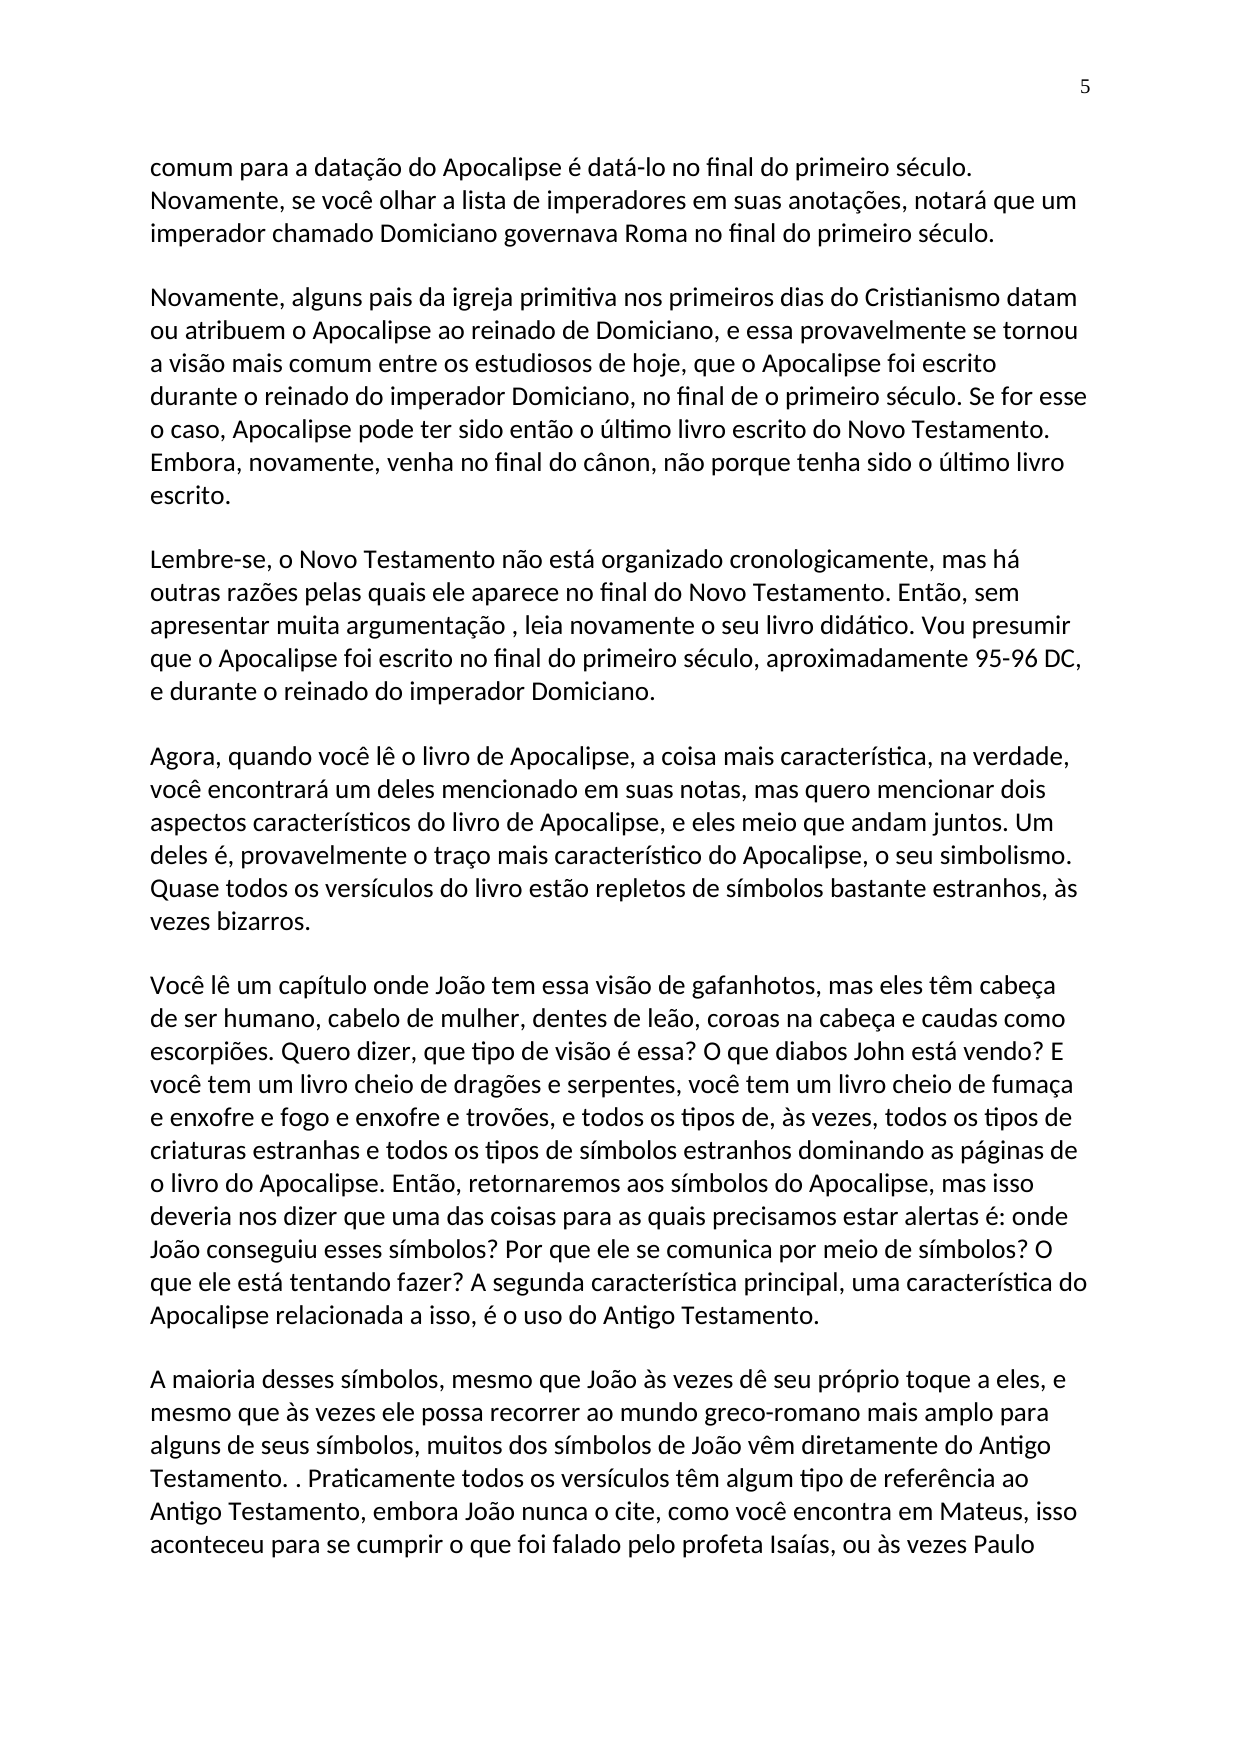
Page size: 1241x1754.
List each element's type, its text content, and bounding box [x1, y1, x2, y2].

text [150, 150, 1090, 249]
text Você lê um capítulo onde João tem essa visão de gafanhotos, mas eles têm cabeça de ser humano, cabelo de mulher, dentes de leão, coroas na cabeça e caudas como escorpiões. Quero dizer, que tipo de visão é essa? O que diabos John está vendo? E você tem um livro cheio de dragões e serpentes, você tem um livro cheio de fumaça e enxofre e fogo e enxofre e trovões, e todos os tipos de, às vezes, todos os tipos de criaturas estranhas e todos os tipos de símbolos estranhos dominando as páginas de o livro do Apocalipse. Então, retornaremos aos símbolos do Apocalipse, mas isso deveria nos dizer que uma das coisas para as quais precisamos estar alertas é: onde João conseguiu esses símbolos? Por que ele se comunica por meio de símbolos? O que ele está tentando fazer? A segunda característica principal, uma característica do Apocalipse relacionada a isso, é o uso do Antigo Testamento. [150, 968, 1090, 1331]
text Novamente, alguns pais da igreja primitiva nos primeiros dias do Cristianismo datam ou atribuem o Apocalipse ao reinado de Domiciano, e essa provavelmente se tornou a visão mais comum entre os estudiosos de hoje, que o Apocalipse foi escrito durante o reinado do imperador Domiciano, no final de o primeiro século. Se for esse o caso, Apocalipse pode ter sido então o último livro escrito do Novo Testamento. Embora, novamente, venha no final do cânon, não porque tenha sido o último livro escrito. [150, 280, 1090, 511]
text Lembre-se, o Novo Testamento não está organizado cronologicamente, mas há outras razões pelas quais ele aparece no final do Novo Testamento. Então, sem apresentar muita argumentação , leia novamente o seu livro didático. Vou presumir que o Apocalipse foi escrito no final do primeiro século, aproximadamente 95-96 DC, e durante o reinado do imperador Domiciano. [150, 542, 1090, 708]
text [150, 1362, 1090, 1561]
text Agora, quando você lê o livro de Apocalipse, a coisa mais característica, na verdade, você encontrará um deles mencionado em suas notas, mas quero mencionar dois aspectos característicos do livro de Apocalipse, e eles meio que andam juntos. Um deles é, provavelmente o traço mais característico do Apocalipse, o seu simbolismo. Quase todos os versículos do livro estão repletos de símbolos bastante estranhos, às vezes bizarros. [150, 739, 1090, 937]
